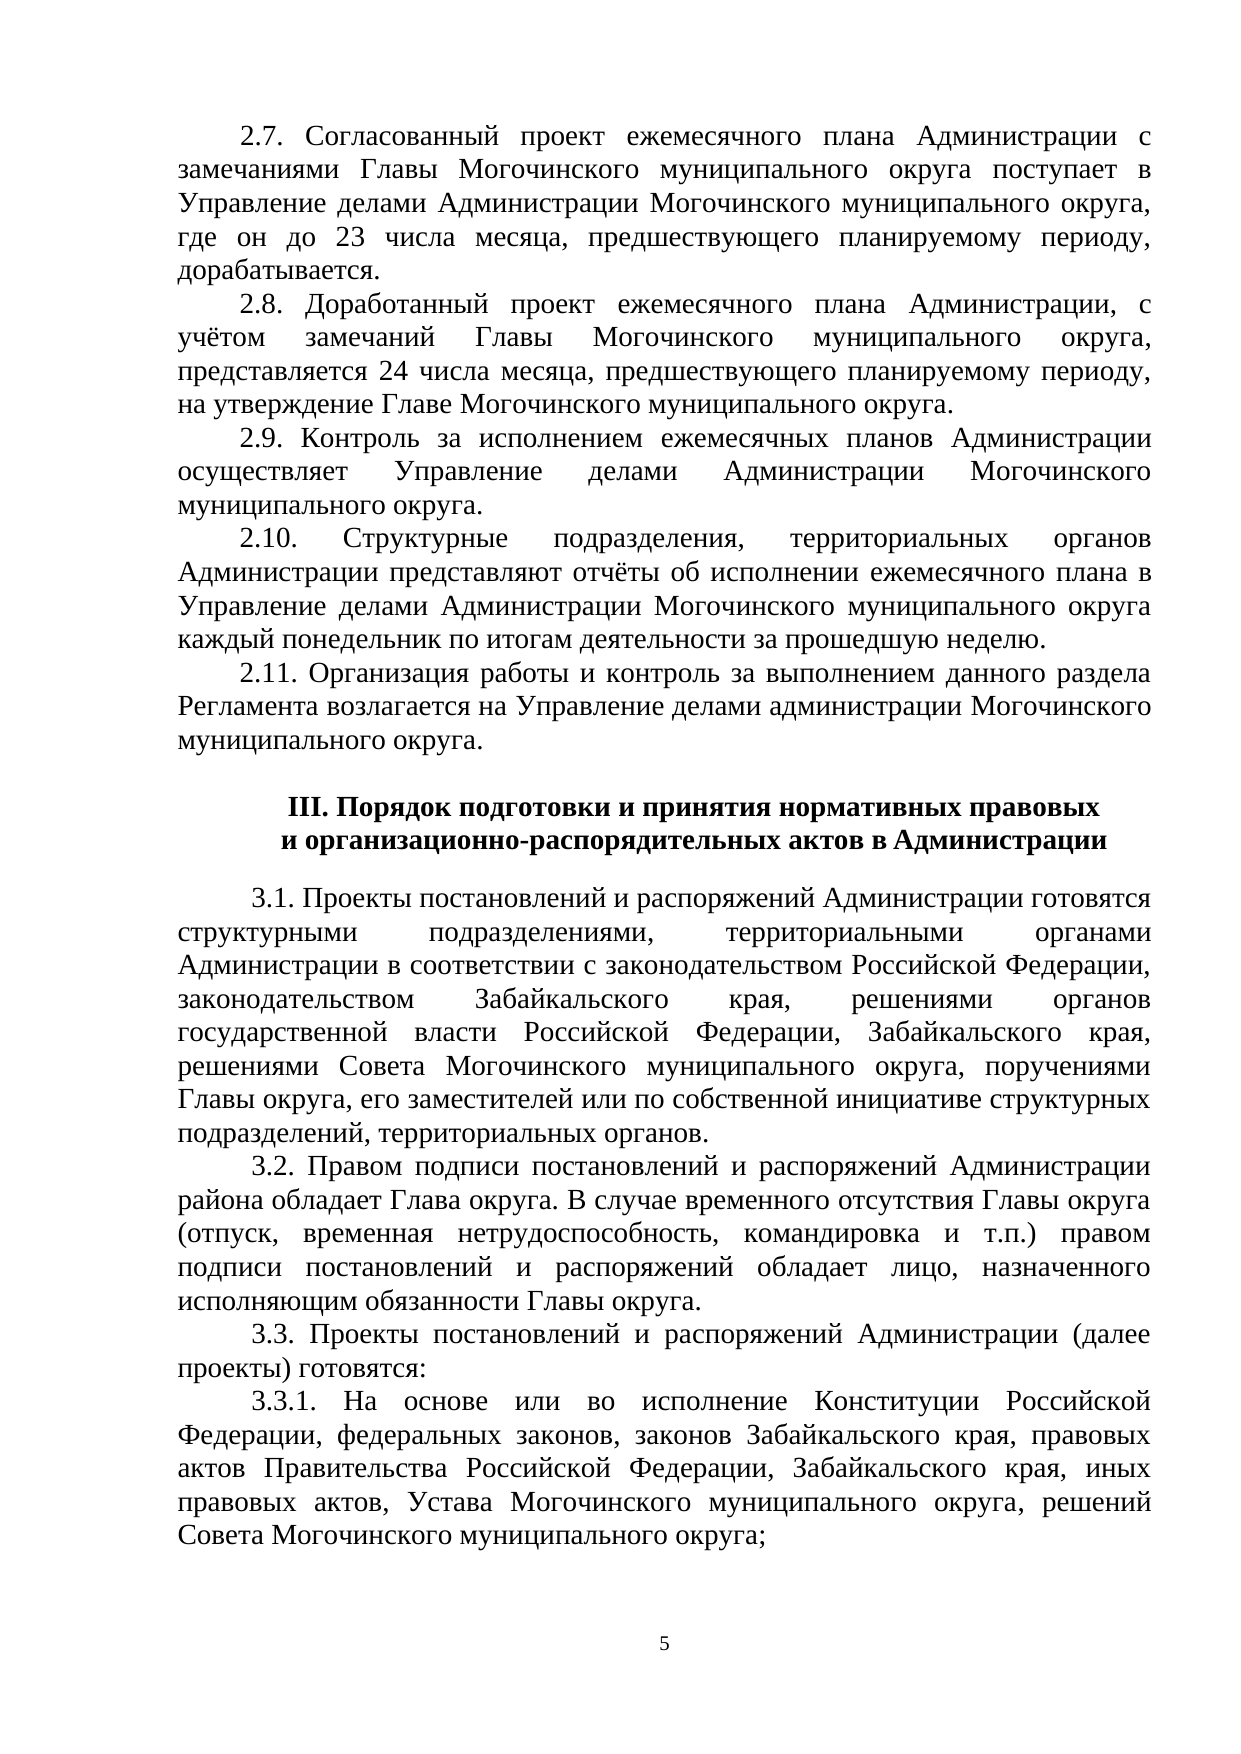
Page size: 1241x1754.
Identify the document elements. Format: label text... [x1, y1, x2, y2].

text 3.3.1. На основе или во исполнение Конституции Российской Федерации, федеральных законов, законов Забайкальского края, правовых актов Правительства Российской Федерации, Забайкальского края, иных правовых актов, Устава Могочинского муниципального округа, решений Совета Могочинского муниципального округа; [177, 1383, 1152, 1551]
text 2.10. Структурные подразделения, территориальных органов Администрации представляют отчёты об исполнении ежемесячного плана в Управление делами Администрации Могочинского муниципального округа каждый понедельник по итогам деятельности за прошедшую неделю. [177, 521, 1152, 655]
text 2.11. Организация работы и контроль за выполнением данного раздела Регламента возлагается на Управление делами администрации Могочинского муниципального округа. [177, 655, 1152, 755]
text 2.7. Согласованный проект ежемесячного плана Администрации с замечаниями Главы Могочинского муниципального округа поступает в Управление делами Администрации Могочинского муниципального округа, где он до 23 числа месяца, предшествующего планируемому периоду, дорабатывается. [177, 118, 1152, 286]
text 2.9. Контроль за исполнением ежемесячных планов Администрации осуществляет Управление делами Администрации Могочинского муниципального округа. [177, 420, 1152, 521]
text 3.2. Правом подписи постановлений и распоряжений Администрации района обладает Глава округа. В случае временного отсутствия Главы округа (отпуск, временная нетрудоспособность, командировка и т.п.) правом подписи постановлений и распоряжений обладает лицо, назначенного исполняющим обязанности Главы округа. [177, 1148, 1152, 1316]
text III. Порядок подготовки и принятия нормативных правовых [177, 789, 1152, 822]
text 3.3. Проекты постановлений и распоряжений Администрации (далее проекты) готовятся: [177, 1316, 1152, 1383]
text 2.8. Доработанный проект ежемесячного плана Администрации, с учётом замечаний Главы Могочинского муниципального округа, представляется 24 числа месяца, предшествующего планируемому периоду, на утверждение Главе Могочинского муниципального округа. [177, 286, 1152, 420]
text и организационно-распорядительных актов в Администрации [177, 822, 1152, 856]
text 3.1. Проекты постановлений и распоряжений Администрации готовятся структурными подразделениями, территориальными органами Администрации в соответствии с законодательством Российской Федерации, законодательством Забайкальского края, решениями органов государственной власти Российской Федерации, Забайкальского края, решениями Совета Могочинского муниципального округа, поручениями Главы округа, его заместителей или по собственной инициативе структурных подразделений, территориальных органов. [177, 880, 1152, 1148]
